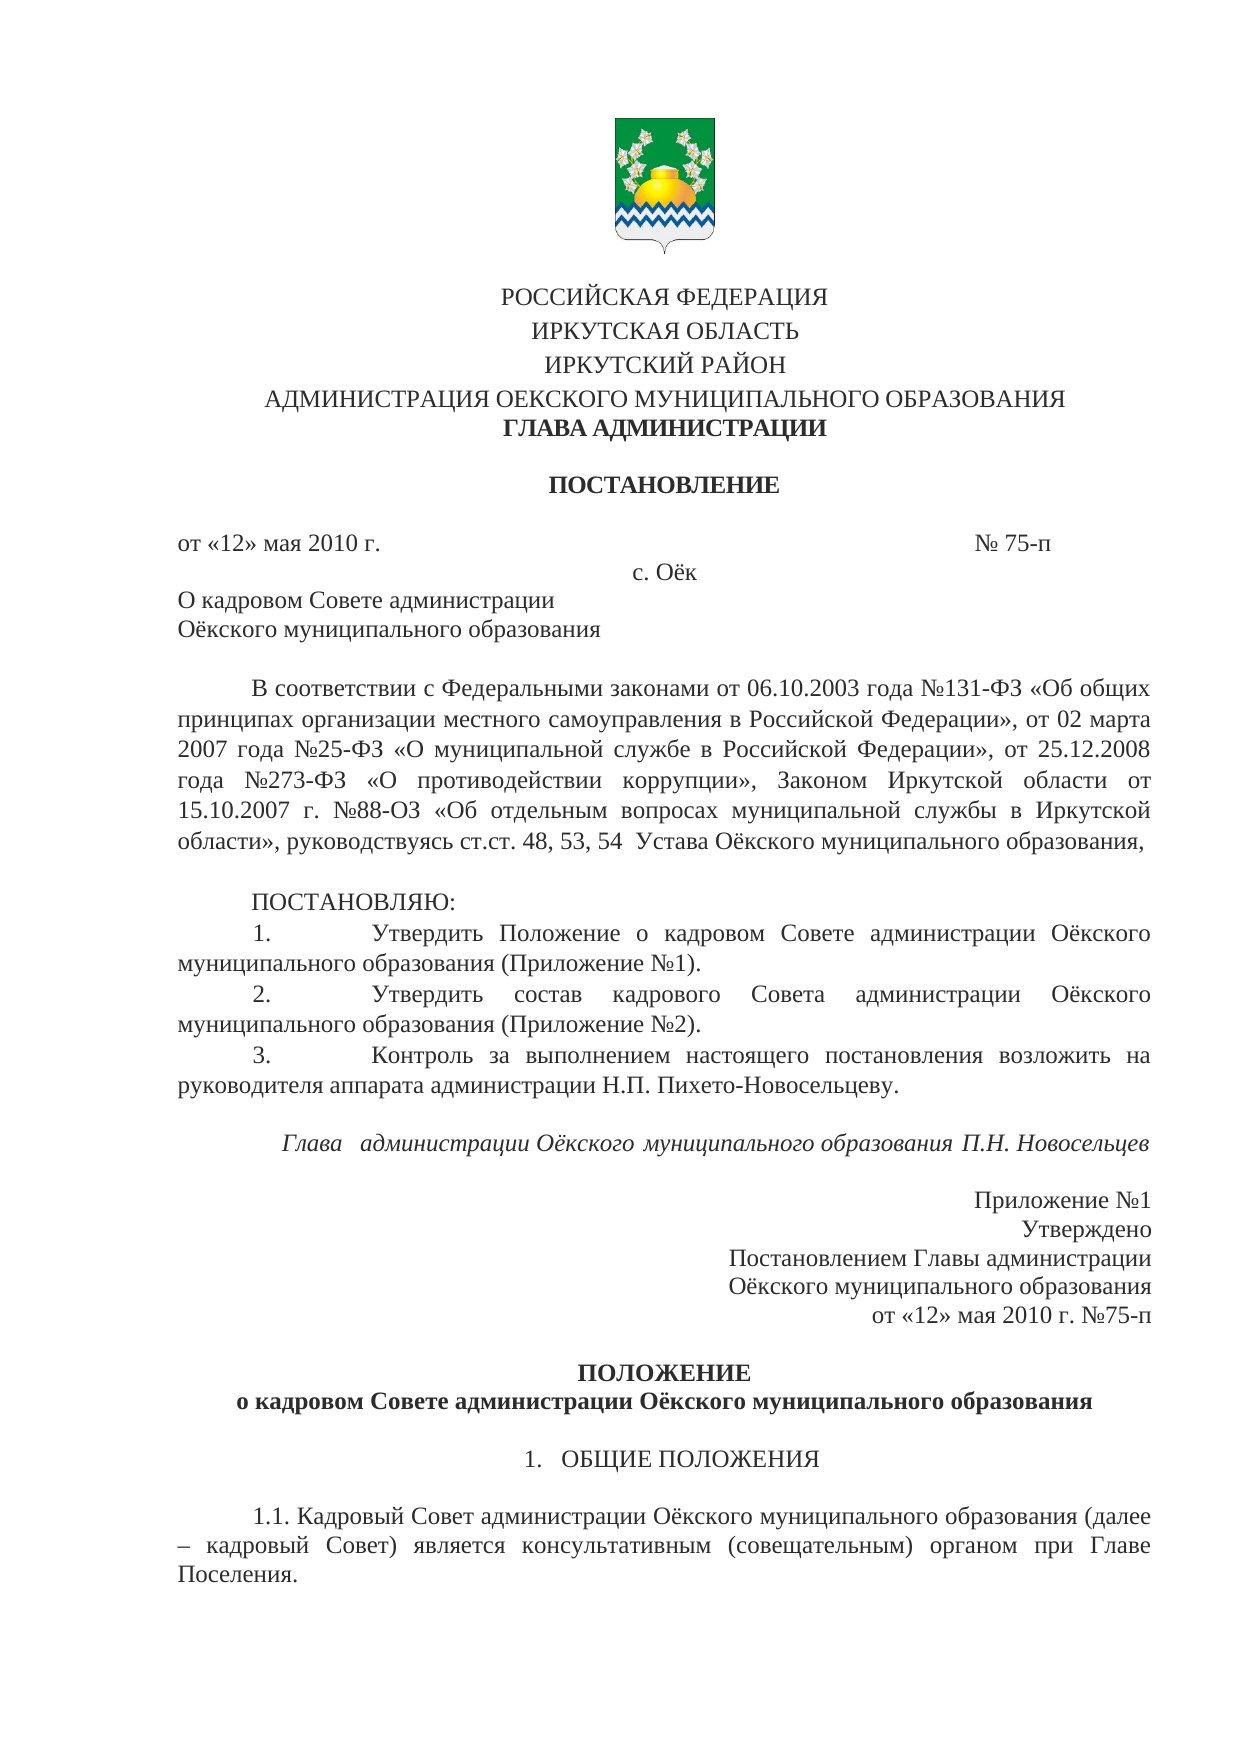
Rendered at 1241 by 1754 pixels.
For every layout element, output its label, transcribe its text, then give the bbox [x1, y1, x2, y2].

text ИРКУТСКИЙ РАЙОН [179, 345, 1152, 379]
text Оёкского муниципального образования [177, 1271, 1152, 1300]
list ОБЩИЕ ПОЛОЖЕНИЯ [192, 1444, 1152, 1473]
text Глава администрации Оёкского муниципального образования П.Н. Новосельцев [177, 1128, 1152, 1156]
text 3. Контроль за выполнением настоящего постановления возложить на руководителя аппарата администрации Н.П. Пихето-Новосельцеву. [177, 1038, 1152, 1099]
text ИРКУТСКАЯ ОБЛАСТЬ [179, 311, 1152, 345]
text Оёкского муниципального образования [177, 614, 1152, 643]
text РОССИЙСКАЯ ФЕДЕРАЦИЯ [177, 253, 1152, 311]
text о кадровом Совете администрации Оёкского муниципального образования [177, 1386, 1152, 1415]
text 1. Утвердить Положение о кадровом Совете администрации Оёкского муниципального образования (Приложение №1). [177, 916, 1152, 977]
text от «12» мая 2010 г. №75-п [177, 1300, 1152, 1329]
picture [613, 118, 716, 254]
text с. Оёк [177, 557, 1152, 585]
text Утверждено [177, 1214, 1152, 1243]
text Приложение №1 [177, 1185, 1152, 1214]
text ПОСТАНОВЛЕНИЕ [177, 470, 1152, 499]
text ПОСТАНОВЛЯЮ: [177, 885, 1152, 916]
text О кадровом Совете администрации [177, 585, 1152, 614]
text ПОЛОЖЕНИЕ [177, 1358, 1152, 1386]
text 1.1. Кадровый Совет администрации Оёкского муниципального образования (далее – кадровый Совет) является консультативным (совещательным) органом при Главе Поселения. [177, 1501, 1152, 1588]
text 2. Утвердить состав кадрового Совета администрации Оёкского муниципального образования (Приложение №2). [177, 977, 1152, 1038]
text В соответствии с Федеральными законами от 06.10.2003 года №131-ФЗ «Об общих принципах организации местного самоуправления в Российской Федерации», от 02 марта 2007 года №25-ФЗ «О муниципальной службе в Российской Федерации», от 25.12.2008 года №273-ФЗ «О противодействии коррупции», Законом Иркутской области от 15.10.2007 г. №88-ОЗ «Об отдельным вопросах муниципальной службы в Иркутской области», руководствуясь ст.ст. 48, 53, 54 Устава Оёкского муниципального образования, [177, 672, 1152, 855]
text Постановлением Главы администрации [177, 1243, 1152, 1271]
text АДМИНИСТРАЦИЯ ОЕКСКОГО МУНИЦИПАЛЬНОГО ОБРАЗОВАНИЯ [178, 379, 1152, 413]
text ГЛАВА АДМИНИСТРАЦИИ [179, 413, 1152, 442]
text от «12» мая 2010 г. № 75-п [177, 528, 1152, 557]
